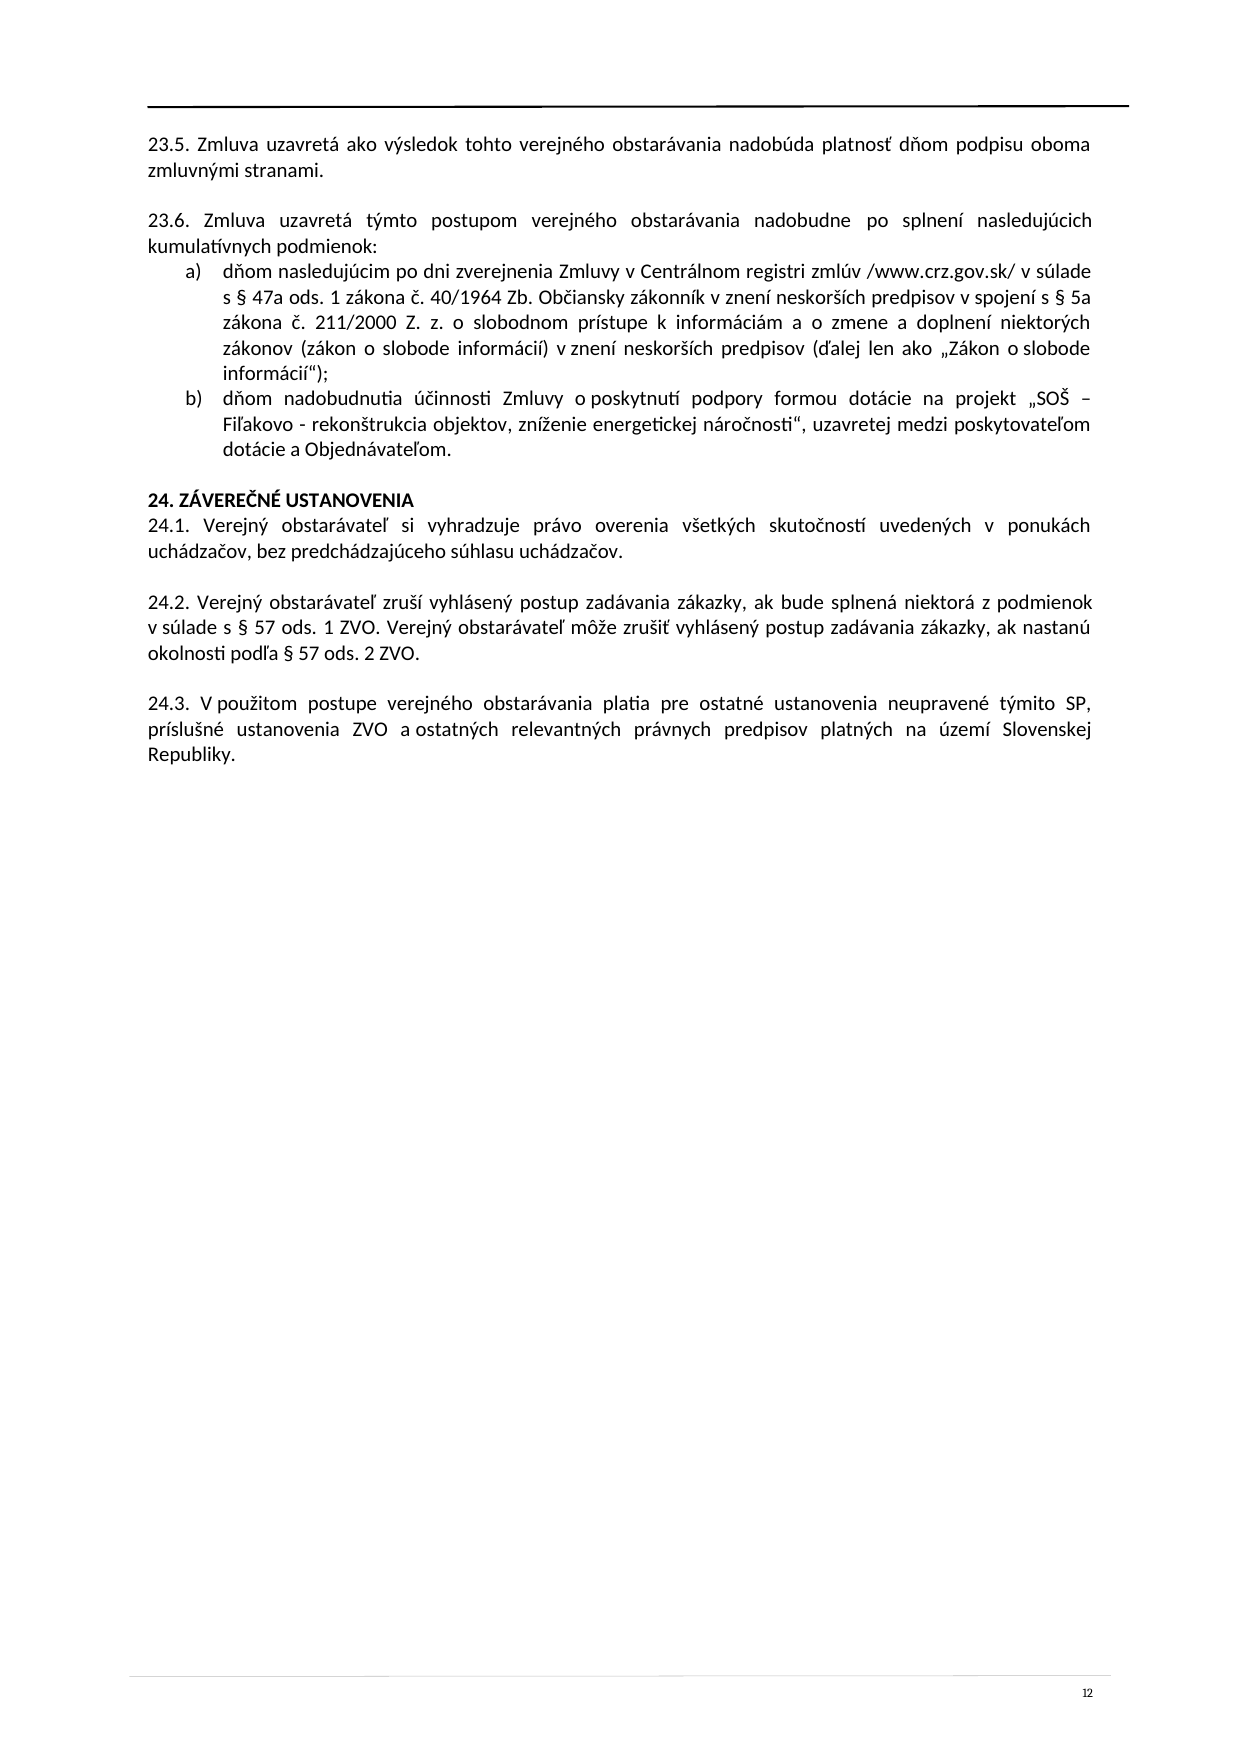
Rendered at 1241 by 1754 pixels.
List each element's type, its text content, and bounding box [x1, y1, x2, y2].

text 24.2. Verejný obstarávateľ zruší vyhlásený postup zadávania zákazky, ak bude splnená niektorá z podmienok v súlade s § 57 ods. 1 ZVO. Verejný obstarávateľ môže zrušiť vyhlásený postup zadávania zákazky, ak nastanú okolnosti podľa § 57 ods. 2 ZVO. [148, 589, 1092, 665]
text 24.1. Verejný obstarávateľ si vyhradzuje právo overenia všetkých skutočností uvedených v ponukách uchádzačov, bez predchádzajúceho súhlasu uchádzačov. [148, 513, 1092, 563]
text 23.5. Zmluva uzavretá ako výsledok tohto verejného obstarávania nadobúda platnosť dňom podpisu oboma zmluvnými stranami. [148, 131, 1092, 182]
text 23.6. Zmluva uzavretá týmto postupom verejného obstarávania nadobudne po splnení nasledujúcich kumulatívnych podmienok: [148, 208, 1092, 258]
text 24. ZÁVEREČNÉ USTANOVENIA [148, 487, 1092, 513]
list dňom nadobudnutia účinnosti Zmluvy o poskytnutí podpory formou dotácie na projekt „SOŠ – Fiľakovo - rekonštrukcia objektov, zníženie energetickej náročnosti“, uzavretej medzi poskytovateľom dotácie a Objednávateľom. [185, 386, 1092, 462]
list dňom nasledujúcim po dni zverejnenia Zmluvy v Centrálnom registri zmlúv /www.crz.gov.sk/ v súlade s § 47a ods. 1 zákona č. 40/1964 Zb. Občiansky zákonník v znení neskorších predpisov v spojení s § 5a zákona č. 211/2000 Z. z. o slobodnom prístupe k informáciám a o zmene a doplnení niektorých zákonov (zákon o slobode informácií) v znení neskorších predpisov (ďalej len ako „Zákon o slobode informácií“); [185, 258, 1092, 386]
text 24.3. V použitom postupe verejného obstarávania platia pre ostatné ustanovenia neupravené týmito SP, príslušné ustanovenia ZVO a ostatných relevantných právnych predpisov platných na území Slovenskej Republiky. [148, 691, 1092, 767]
